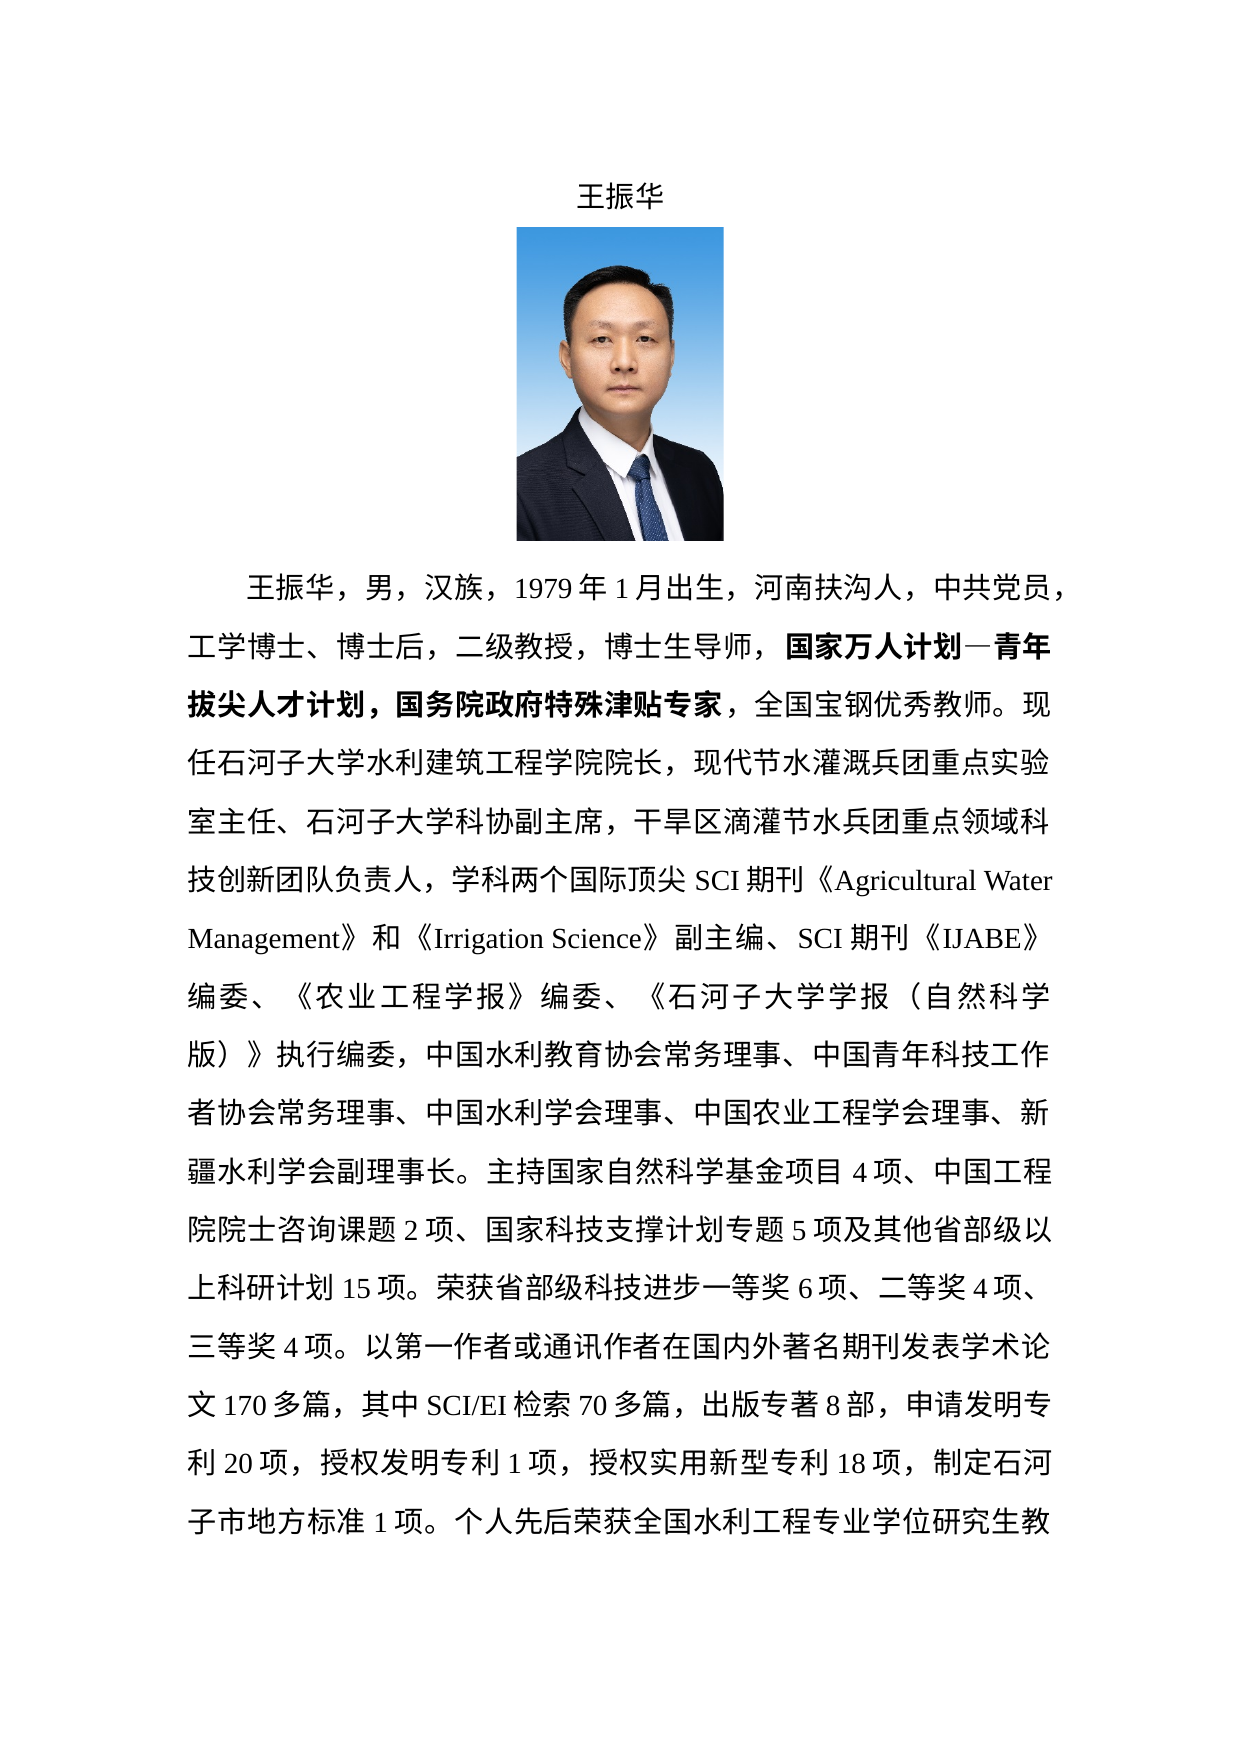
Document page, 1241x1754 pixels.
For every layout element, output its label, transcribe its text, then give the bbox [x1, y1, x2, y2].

text 王振华 [187, 162, 1053, 227]
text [187, 552, 1053, 1544]
picture [516, 227, 724, 541]
